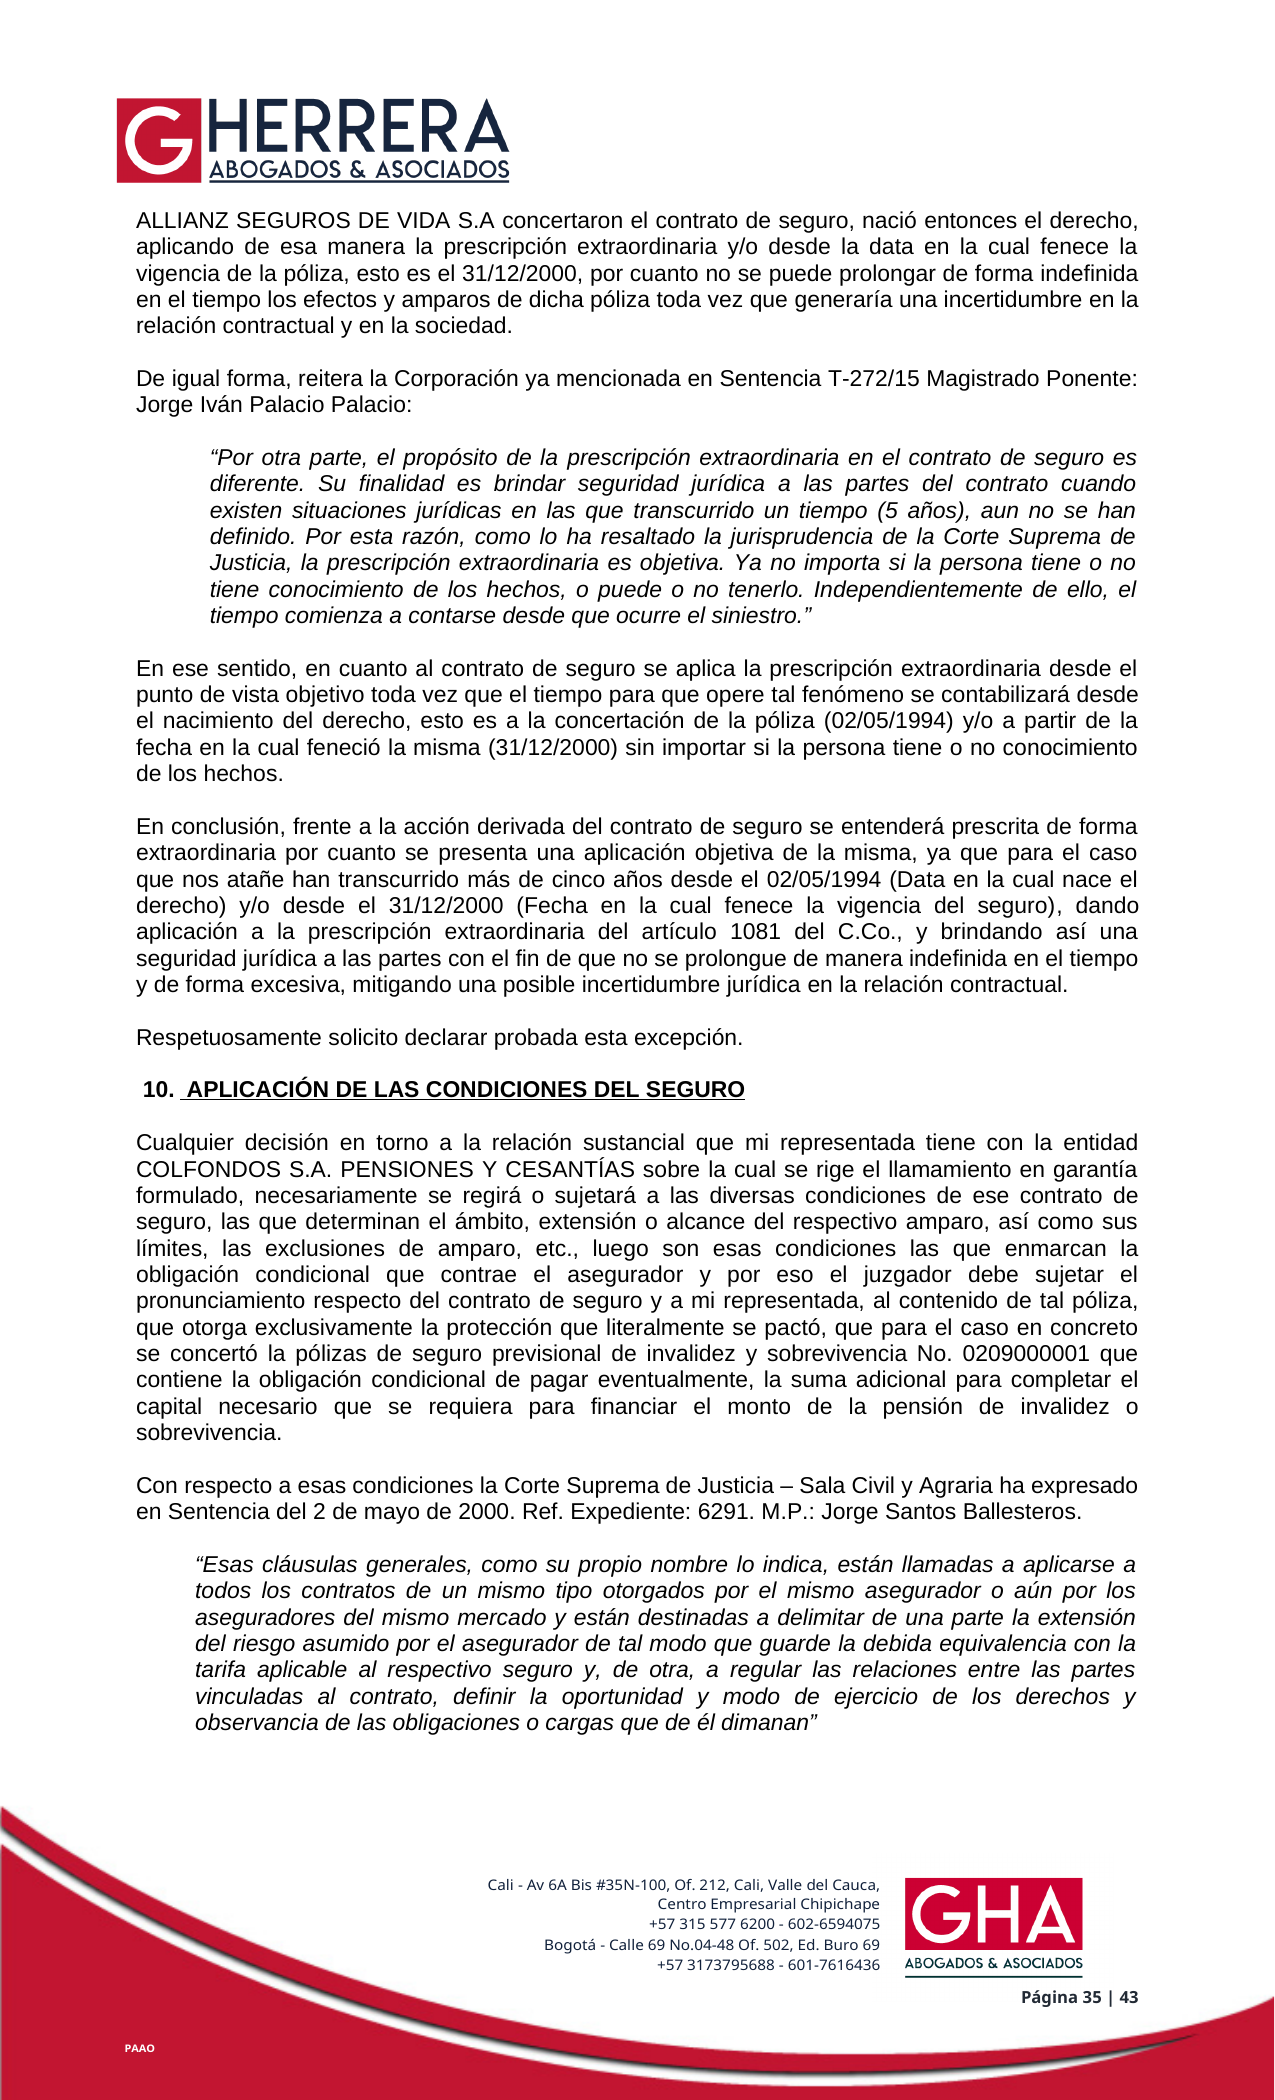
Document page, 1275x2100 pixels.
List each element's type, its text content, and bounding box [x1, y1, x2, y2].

picture [0, 1793, 1275, 2100]
text En conclusión, frente a la acción derivada del contrato de seguro se entenderá prescrita de forma extraordinaria por cuanto se presenta una aplicación objetiva de la misma, ya que para el caso que nos atañe han transcurrido más de cinco años desde el 02/05/1994 (Data en la cual nace el derecho) y/o desde el 31/12/2000 (Fecha en la cual fenece la vigencia del seguro), dando aplicación a la prescripción extraordinaria del artículo 1081 del C.Co., y brindando así una seguridad jurídica a las partes con el fin de que no se prolongue de manera indefinida en el tiempo y de forma excesiva, mitigando una posible incertidumbre jurídica en la relación contractual. [136, 813, 1139, 997]
text Respetuosamente solicito declarar probada esta excepción. [136, 1024, 1139, 1050]
picture [96, 75, 529, 206]
text “Esas cláusulas generales, como su propio nombre lo indica, están llamadas a aplicarse a todos los contratos de un mismo tipo otorgados por el mismo asegurador o aún por los aseguradores del mismo mercado y están destinadas a delimitar de una parte la extensión del riesgo asumido por el asegurador de tal modo que guarde la debida equivalencia con la tarifa aplicable al respectivo seguro y, de otra, a regular las relaciones entre las partes vinculadas al contrato, definir la oportunidad y modo de ejercicio de los derechos y observancia de las obligaciones o cargas que de él dimanan” [195, 1551, 1139, 1735]
text Cualquier decisión en torno a la relación sustancial que mi representada tiene con la entidad COLFONDOS S.A. PENSIONES Y CESANTÍAS sobre la cual se rige el llamamiento en garantía formulado, necesariamente se regirá o sujetará a las diversas condiciones de ese contrato de seguro, las que determinan el ámbito, extensión o alcance del respectivo amparo, así como sus límites, las exclusiones de amparo, etc., luego son esas condiciones las que enmarcan la obligación condicional que contrae el asegurador y por eso el juzgador debe sujetar el pronunciamiento respecto del contrato de seguro y a mi representada, al contenido de tal póliza, que otorga exclusivamente la protección que literalmente se pactó, que para el caso en concreto se concertó la pólizas de seguro previsional de invalidez y sobrevivencia No. 0209000001 que contiene la obligación condicional de pagar eventualmente, la suma adicional para completar el capital necesario que se requiera para financiar el monto de la pensión de invalidez o sobrevivencia. [136, 1129, 1139, 1445]
text En ese sentido, en cuanto al contrato de seguro se aplica la prescripción extraordinaria desde el punto de vista objetivo toda vez que el tiempo para que opere tal fenómeno se contabilizará desde el nacimiento del derecho, esto es a la concertación de la póliza (02/05/1994) y/o a partir de la fecha en la cual feneció la misma (31/12/2000) sin importar si la persona tiene o no conocimiento de los hechos. [136, 655, 1139, 787]
list APLICACIÓN DE LAS CONDICIONES DEL SEGURO [143, 1076, 1139, 1103]
text Con respecto a esas condiciones la Corte Suprema de Justicia – Sala Civil y Agraria ha expresado en Sentencia del 2 de mayo de 2000. Ref. Expediente: 6291. M.P.: Jorge Santos Ballesteros. [136, 1472, 1139, 1524]
text De igual forma, reitera la Corporación ya mencionada en Sentencia T-272/15 Magistrado Ponente: Jorge Iván Palacio Palacio: [136, 365, 1139, 418]
text “Por otra parte, el propósito de la prescripción extraordinaria en el contrato de seguro es diferente. Su finalidad es brindar seguridad jurídica a las partes del contrato cuando existen situaciones jurídicas en las que transcurrido un tiempo (5 años), aun no se han definido. Por esta razón, como lo ha resaltado la jurisprudencia de la Corte Suprema de Justicia, la prescripción extraordinaria es objetiva. Ya no importa si la persona tiene o no tiene conocimiento de los hechos, o puede o no tenerlo. Independientemente de ello, el tiempo comienza a contarse desde que ocurre el siniestro.” [803, 444, 1139, 628]
